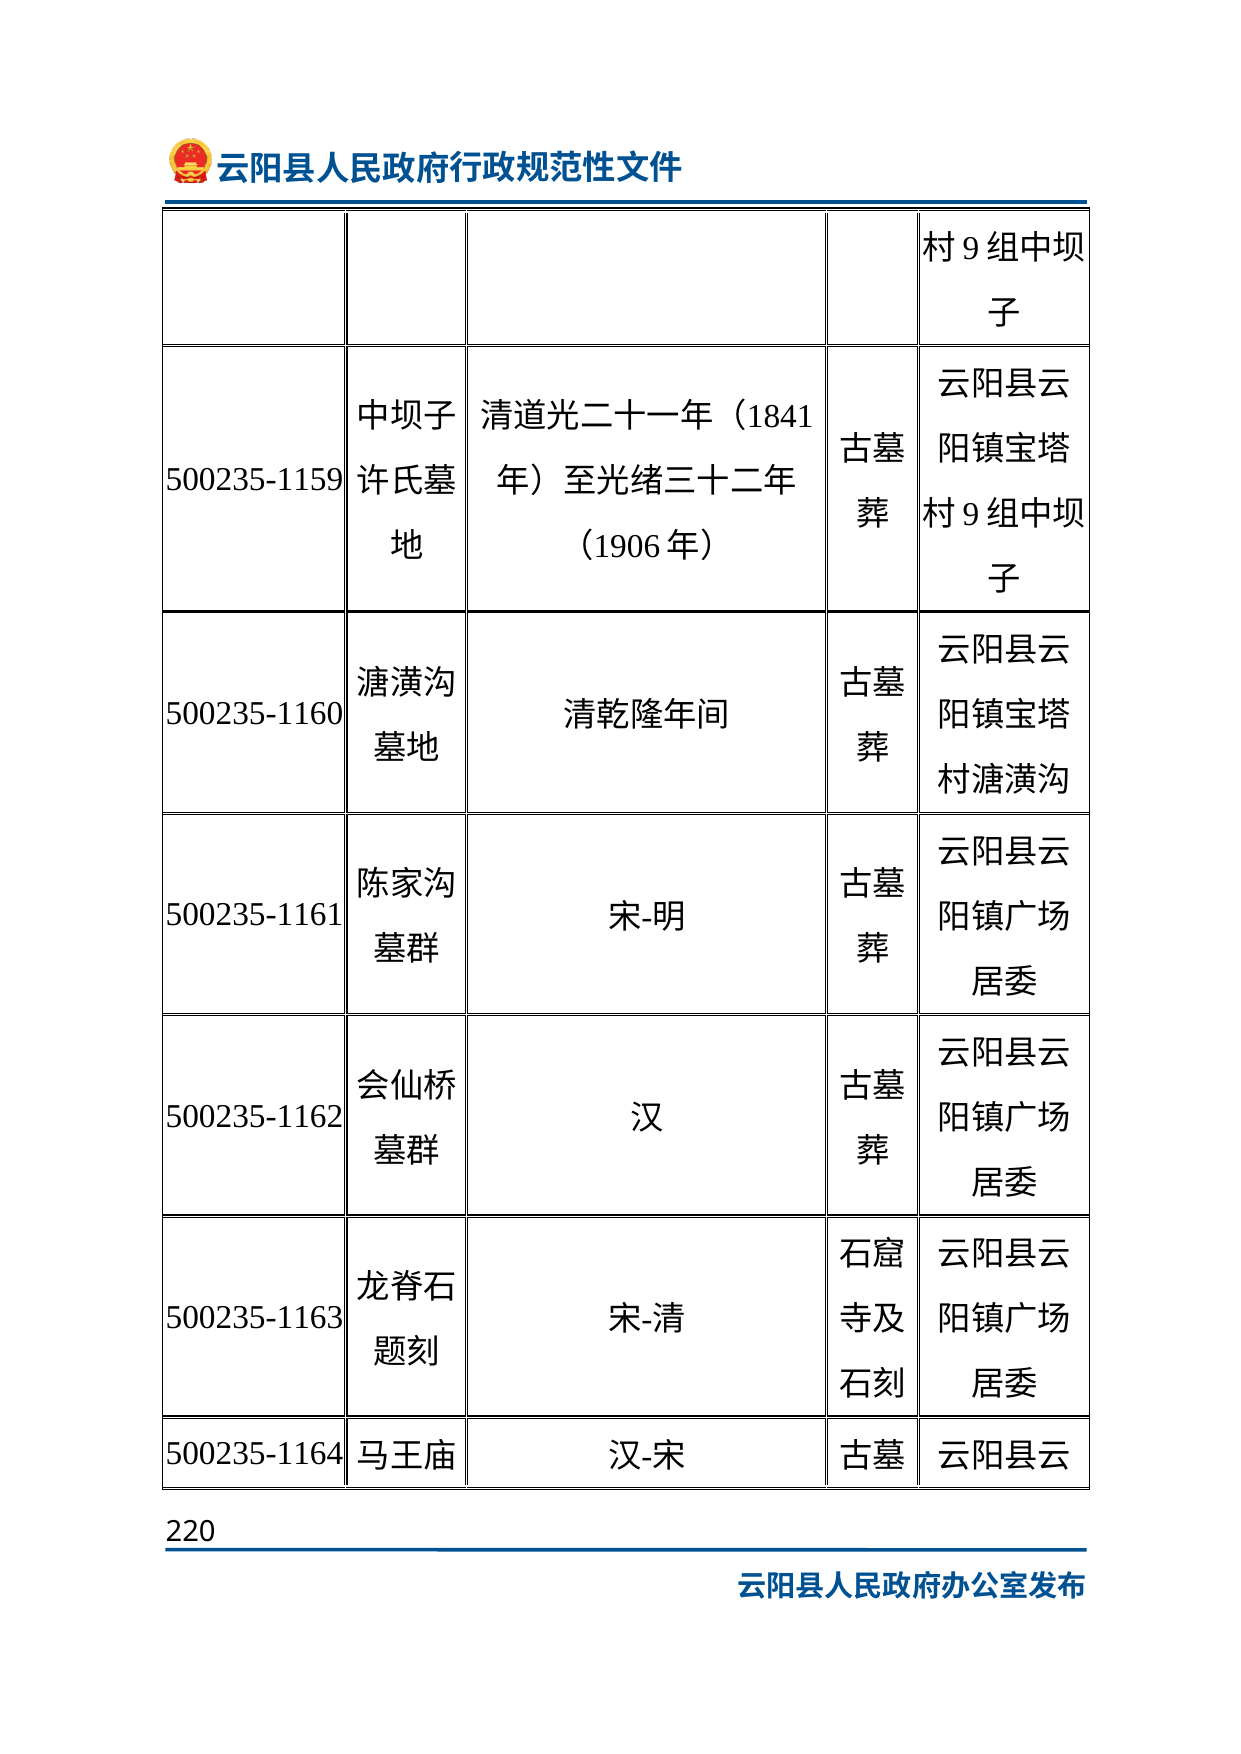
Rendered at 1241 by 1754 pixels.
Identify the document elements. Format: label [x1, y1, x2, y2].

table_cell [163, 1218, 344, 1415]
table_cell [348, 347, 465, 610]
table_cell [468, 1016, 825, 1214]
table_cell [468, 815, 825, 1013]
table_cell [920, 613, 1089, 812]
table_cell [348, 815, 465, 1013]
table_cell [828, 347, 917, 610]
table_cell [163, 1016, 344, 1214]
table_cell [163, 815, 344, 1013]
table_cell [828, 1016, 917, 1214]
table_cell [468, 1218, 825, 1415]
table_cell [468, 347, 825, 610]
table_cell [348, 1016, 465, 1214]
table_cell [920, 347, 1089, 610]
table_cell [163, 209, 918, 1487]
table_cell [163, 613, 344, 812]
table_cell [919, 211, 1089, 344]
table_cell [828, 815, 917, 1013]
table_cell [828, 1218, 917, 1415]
picture [165, 136, 216, 187]
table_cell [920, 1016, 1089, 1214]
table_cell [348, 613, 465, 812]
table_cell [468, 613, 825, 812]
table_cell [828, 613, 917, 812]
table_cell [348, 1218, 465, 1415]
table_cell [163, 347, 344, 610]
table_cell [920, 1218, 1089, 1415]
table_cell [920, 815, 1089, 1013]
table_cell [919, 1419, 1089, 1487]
